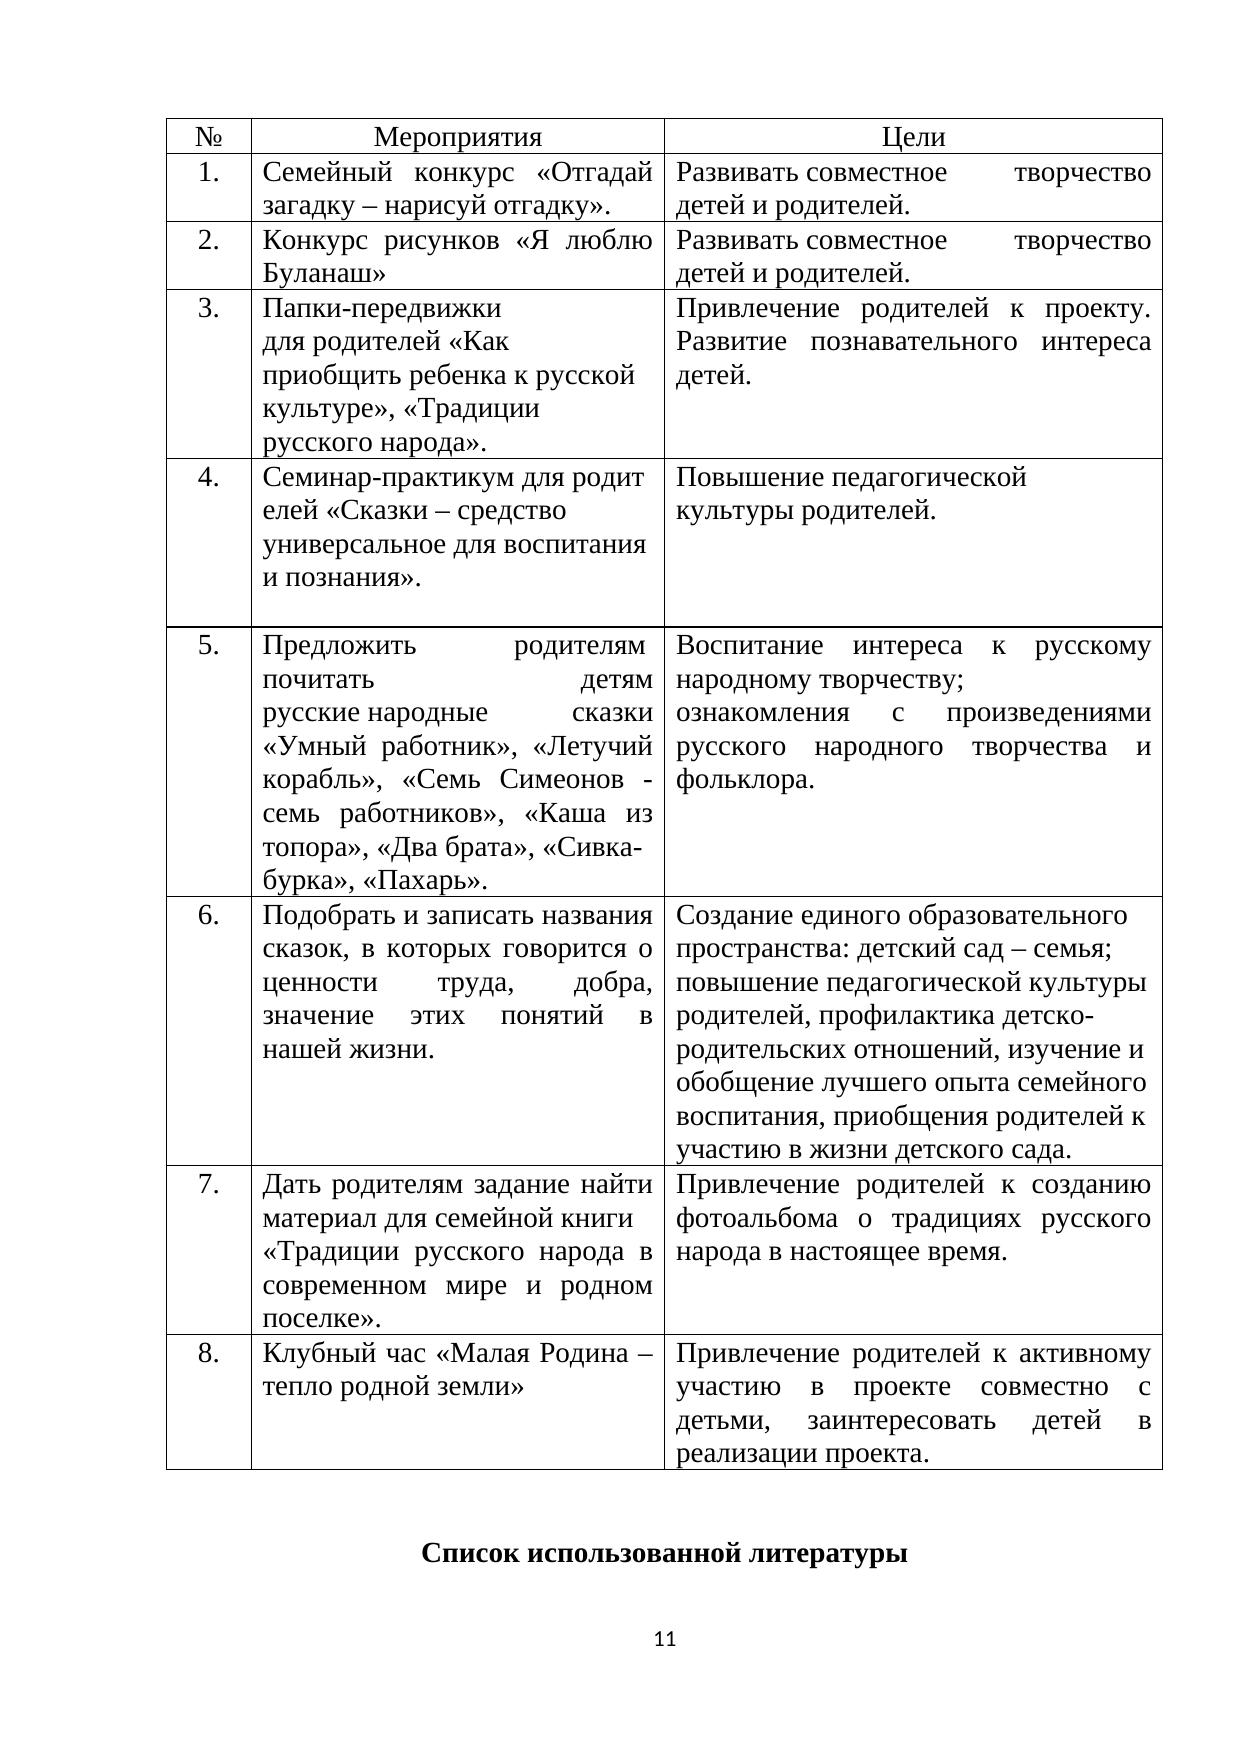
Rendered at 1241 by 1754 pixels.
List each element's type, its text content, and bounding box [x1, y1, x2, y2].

table_cell Клубный час «Малая Родина – тепло родной земли» [252, 1335, 664, 1469]
table_cell Привлечение родителей к активному участию в проекте совместно с детьми, заинтересовать детей в реализации проекта. [665, 1335, 1162, 1469]
table_cell Привлечение родителей к созданию фотоальбома о традициях русского народа в настоящее время. [665, 1166, 1162, 1334]
table_cell Конкурс рисунков «Я люблю Буланаш» [252, 222, 664, 289]
table_cell 1. [167, 154, 251, 221]
text Список использованной литературы [177, 1531, 1152, 1569]
table_cell 3. [167, 290, 251, 458]
table_cell Подобрать и записать названия сказок, в которых говорится о ценности труда, добра, значение этих понятий в нашей жизни. [252, 897, 664, 1165]
table_cell Развивать совместное творчество детей и родителей. [665, 222, 1162, 289]
table_cell Семейный конкурс «Отгадай загадку – нарисуй отгадку». [252, 154, 664, 221]
table_header Цели [665, 119, 1162, 153]
table_cell 5. [167, 628, 251, 896]
table_cell Воспитание интереса к русскому народному творчеству; ознакомления с произведениями русского народного творчества и фольклора. [665, 628, 1162, 896]
table_cell Развивать совместное творчество детей и родителей. [665, 154, 1162, 221]
table_cell 8. [167, 1335, 251, 1469]
table_cell 4. [167, 459, 251, 626]
table_cell Предложить родителям почитать детям русские народные сказки «Умный работник», «Летучий корабль», «Семь Симеонов - семь работников», «Каша из топора», «Два брата», «Сивка- бурка», «Пахарь». [252, 628, 664, 896]
table_cell Семинар-практикум для родителей «Сказки – средство универсальное для воспитания и познания». [252, 459, 664, 626]
table_header № [167, 119, 251, 153]
table_cell 6. [167, 897, 251, 1165]
table_header Мероприятия [252, 119, 664, 153]
table_cell Создание единого образовательного пространства: детский сад – семья; повышение педагогической культуры родителей, профилактика детско-родительских отношений, изучение и обобщение лучшего опыта семейного воспитания, приобщения родителей к участию в жизни детского сада. [665, 897, 1162, 1165]
table_cell Повышение педагогической культуры родителей. [665, 459, 1162, 626]
table_cell 2. [167, 222, 251, 289]
table_cell Привлечение родителей к проекту. Развитие познавательного интереса детей. [665, 290, 1162, 458]
table_cell Папки-передвижки для родителей «Как приобщить ребенка к русской культуре», «Традиции русского народа». [252, 290, 664, 458]
table_cell 7. [167, 1166, 251, 1334]
table_cell Дать родителям задание найти материал для семейной книги «Традиции русского народа в современном мире и родном поселке». [252, 1166, 664, 1334]
